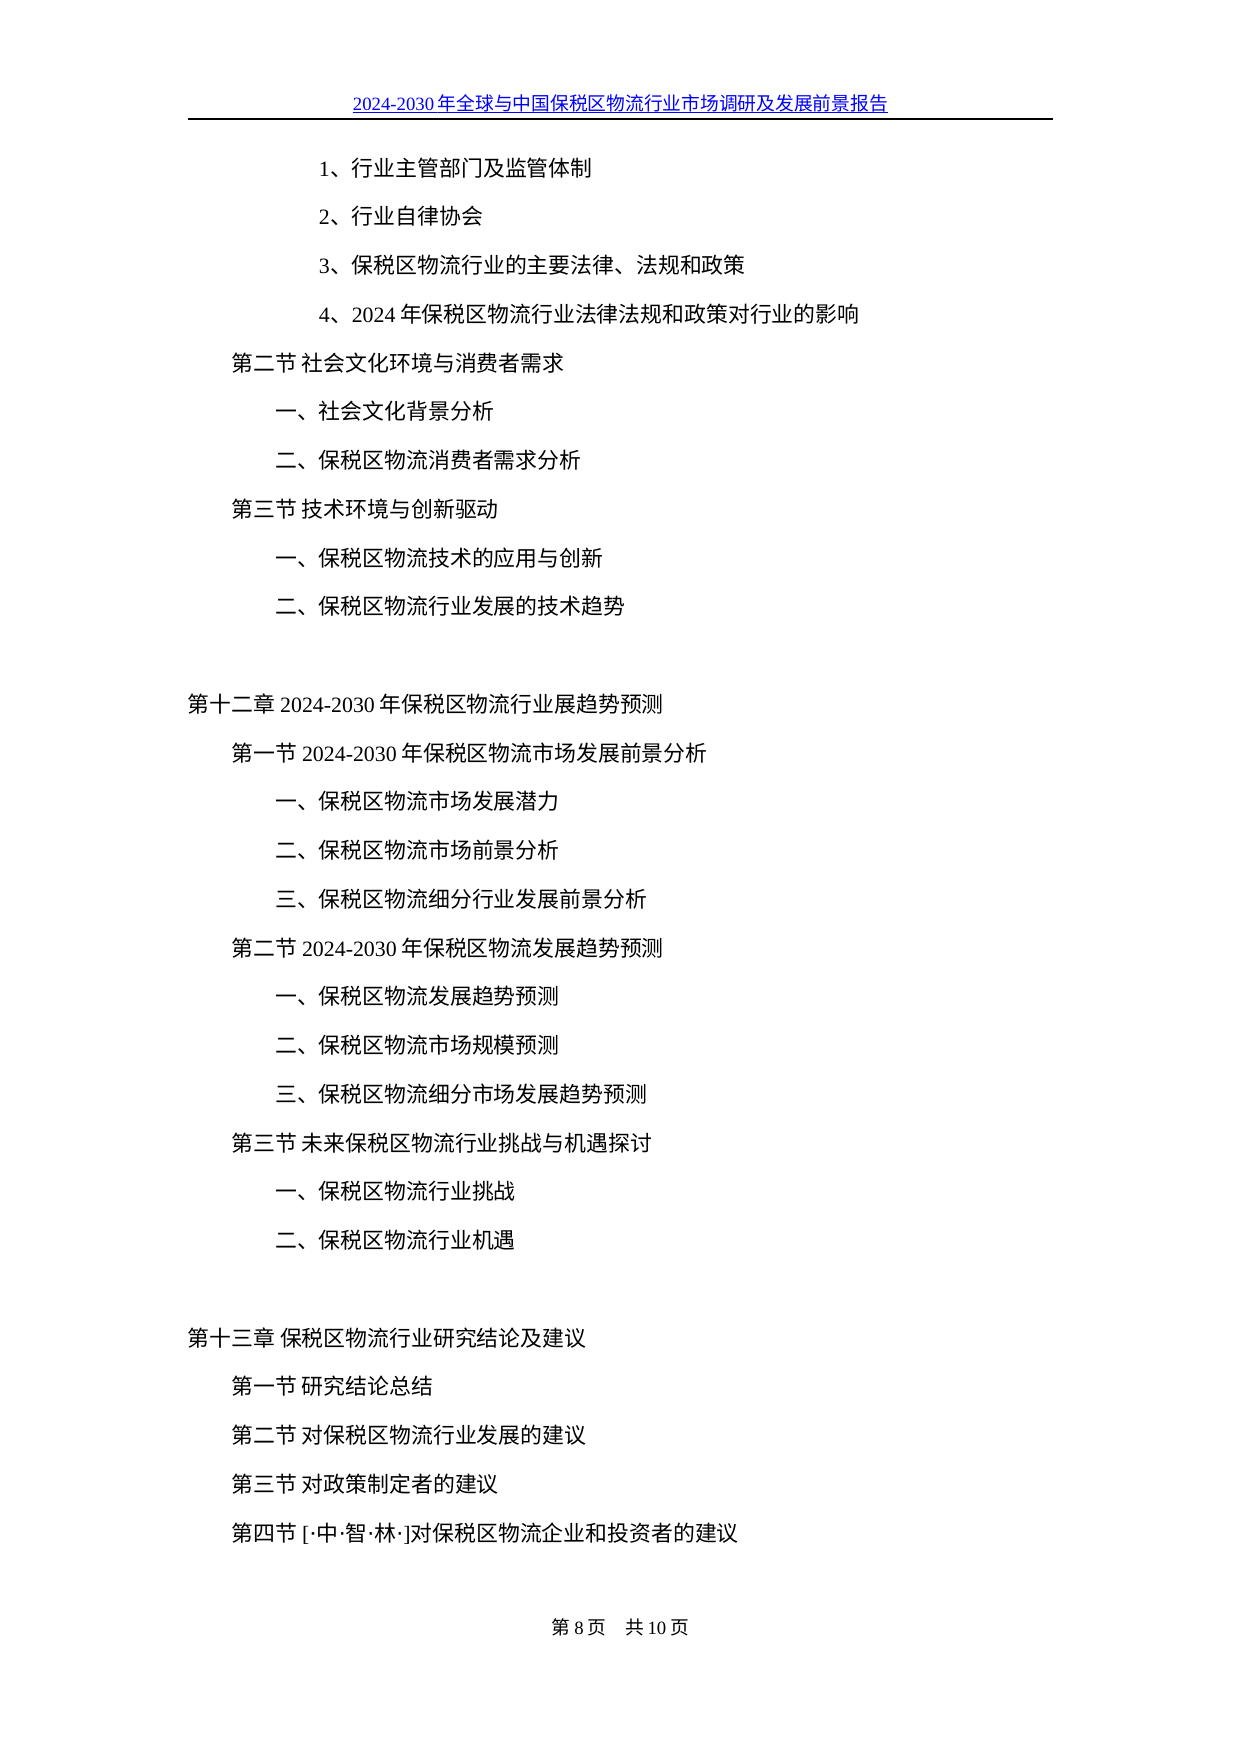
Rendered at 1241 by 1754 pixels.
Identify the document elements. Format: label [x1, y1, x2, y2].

text [187, 150, 1053, 1548]
